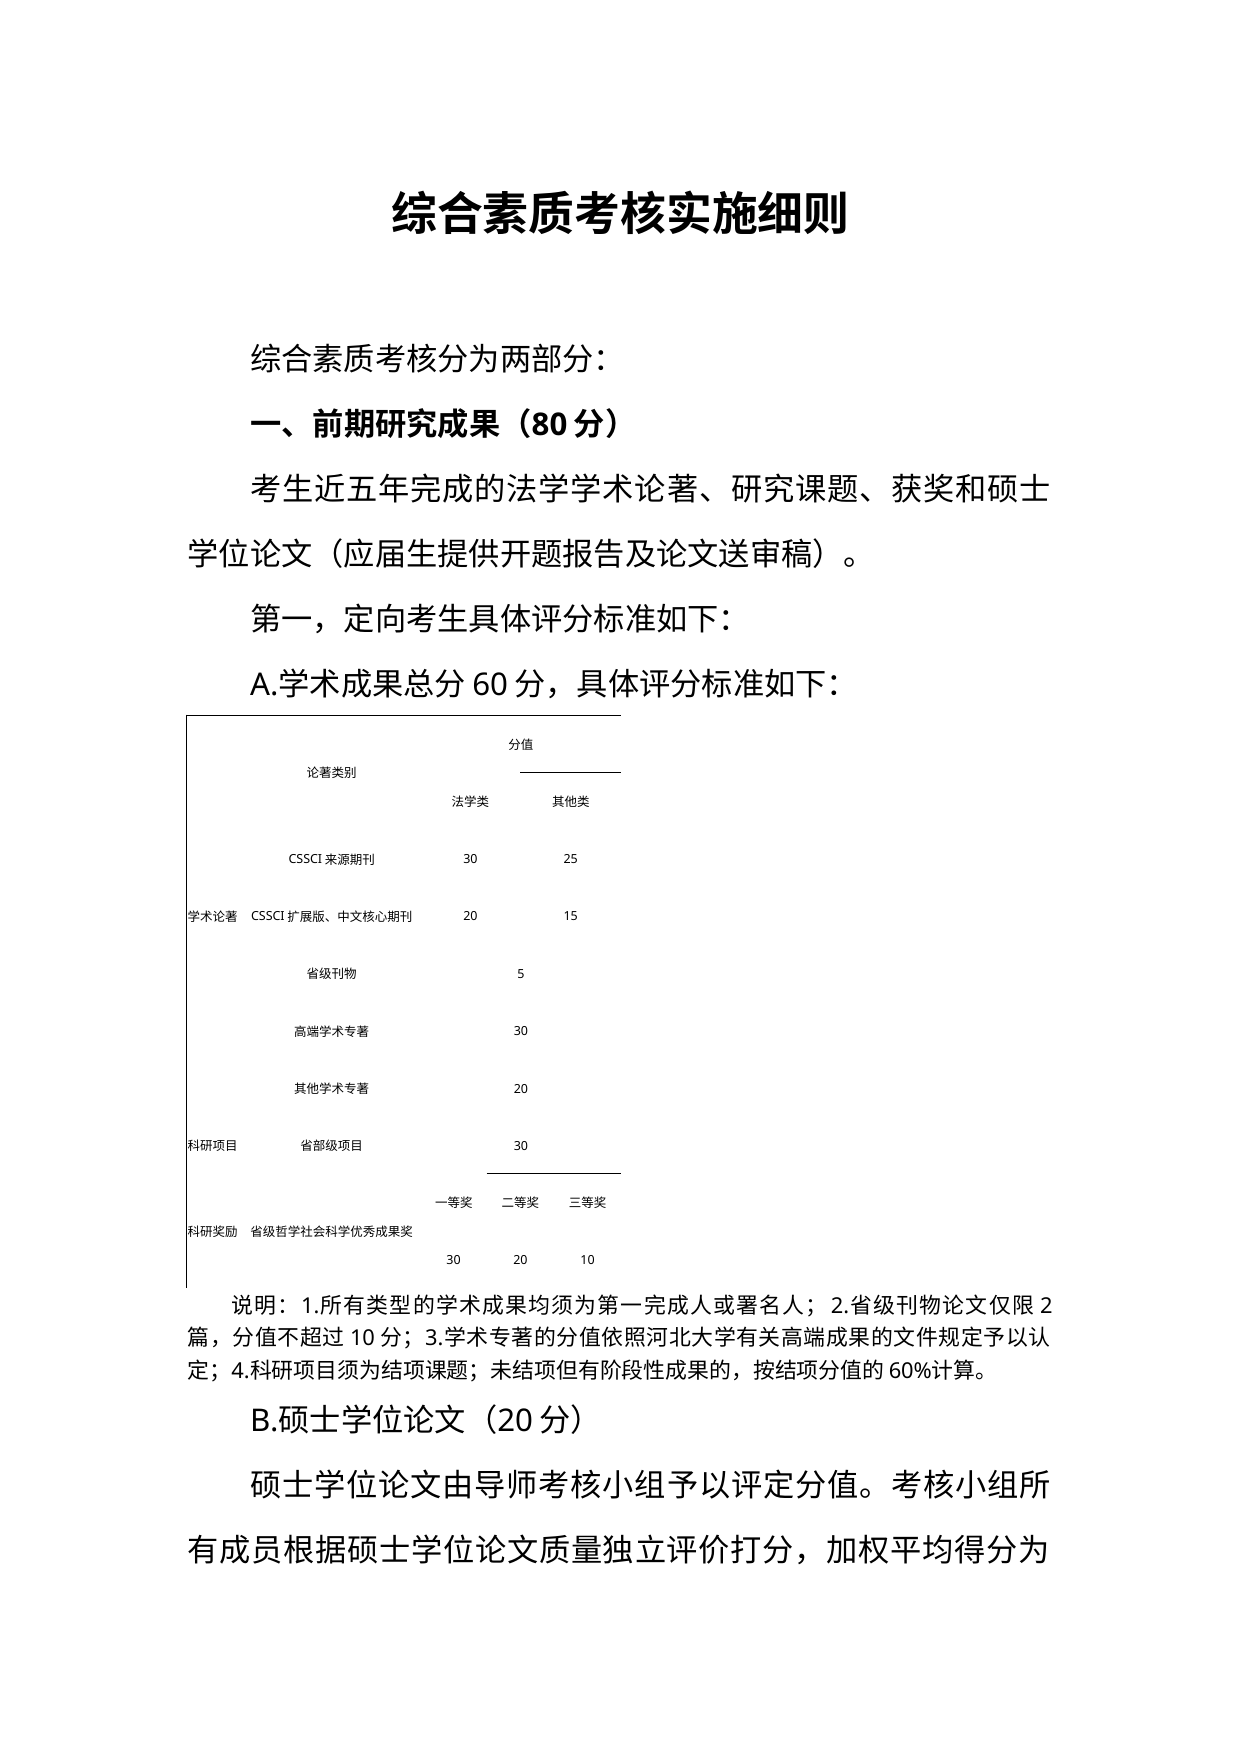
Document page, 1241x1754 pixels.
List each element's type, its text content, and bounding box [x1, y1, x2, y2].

table_cell 科研项目 [187, 1116, 242, 1173]
table_cell 高端学术专著 [243, 1001, 420, 1059]
table_cell 科研奖励 [187, 1173, 242, 1287]
text 综合素质考核实施细则 [187, 162, 1053, 259]
table_header 学术论著 [187, 716, 242, 1116]
table_cell 15 [520, 887, 621, 944]
text 综合素质考核分为两部分： [187, 324, 1053, 389]
table_cell 20 [487, 1231, 554, 1287]
table_header 分值 [420, 716, 621, 772]
table_cell 25 [520, 829, 621, 887]
table_cell 其他学术专著 [243, 1059, 420, 1116]
text 一、前期研究成果（80分） [187, 389, 1053, 454]
text 说明：1.所有类型的学术成果均须为第一完成人或署名人；2.省级刊物论文仅限2篇，分值不超过10分；3.学术专著的分值依照河北大学有关高端成果的文件规定予以认定；4.科研项目须为结项课题；未结项但有阶段性成果的，按结项分值的60%计算。 [187, 1287, 1053, 1385]
table_cell 20 [420, 1059, 621, 1116]
table_cell 30 [420, 1116, 621, 1173]
table_cell 一等奖 [420, 1173, 487, 1231]
table_cell CSSCI来源期刊 [243, 829, 420, 887]
table_cell 省级刊物 [243, 944, 420, 1001]
table_cell 30 [420, 1231, 487, 1287]
table_cell 法学类 [420, 772, 520, 829]
table_cell 30 [420, 829, 520, 887]
table_cell 10 [554, 1231, 621, 1287]
table_header 论著类别 [243, 716, 420, 829]
table_cell 5 [420, 944, 621, 1001]
table_cell CSSCI扩展版、中文核心期刊 [243, 887, 420, 944]
text A.学术成果总分60分，具体评分标准如下： [187, 649, 1053, 714]
text 考生近五年完成的法学学术论著、研究课题、获奖和硕士学位论文（应届生提供开题报告及论文送审稿）。 [187, 454, 1053, 584]
table_cell 三等奖 [554, 1174, 621, 1231]
table_cell 30 [420, 1001, 621, 1059]
table_cell 二等奖 [487, 1174, 554, 1231]
text 第一，定向考生具体评分标准如下： [187, 584, 1053, 649]
table_cell 省部级项目 [243, 1116, 420, 1173]
text B.硕士学位论文（20分） [187, 1385, 1053, 1450]
table_cell 省级哲学社会科学优秀成果奖 [243, 1173, 420, 1287]
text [187, 1450, 1053, 1580]
table_cell 其他类 [520, 773, 621, 829]
table_cell 20 [420, 887, 520, 944]
